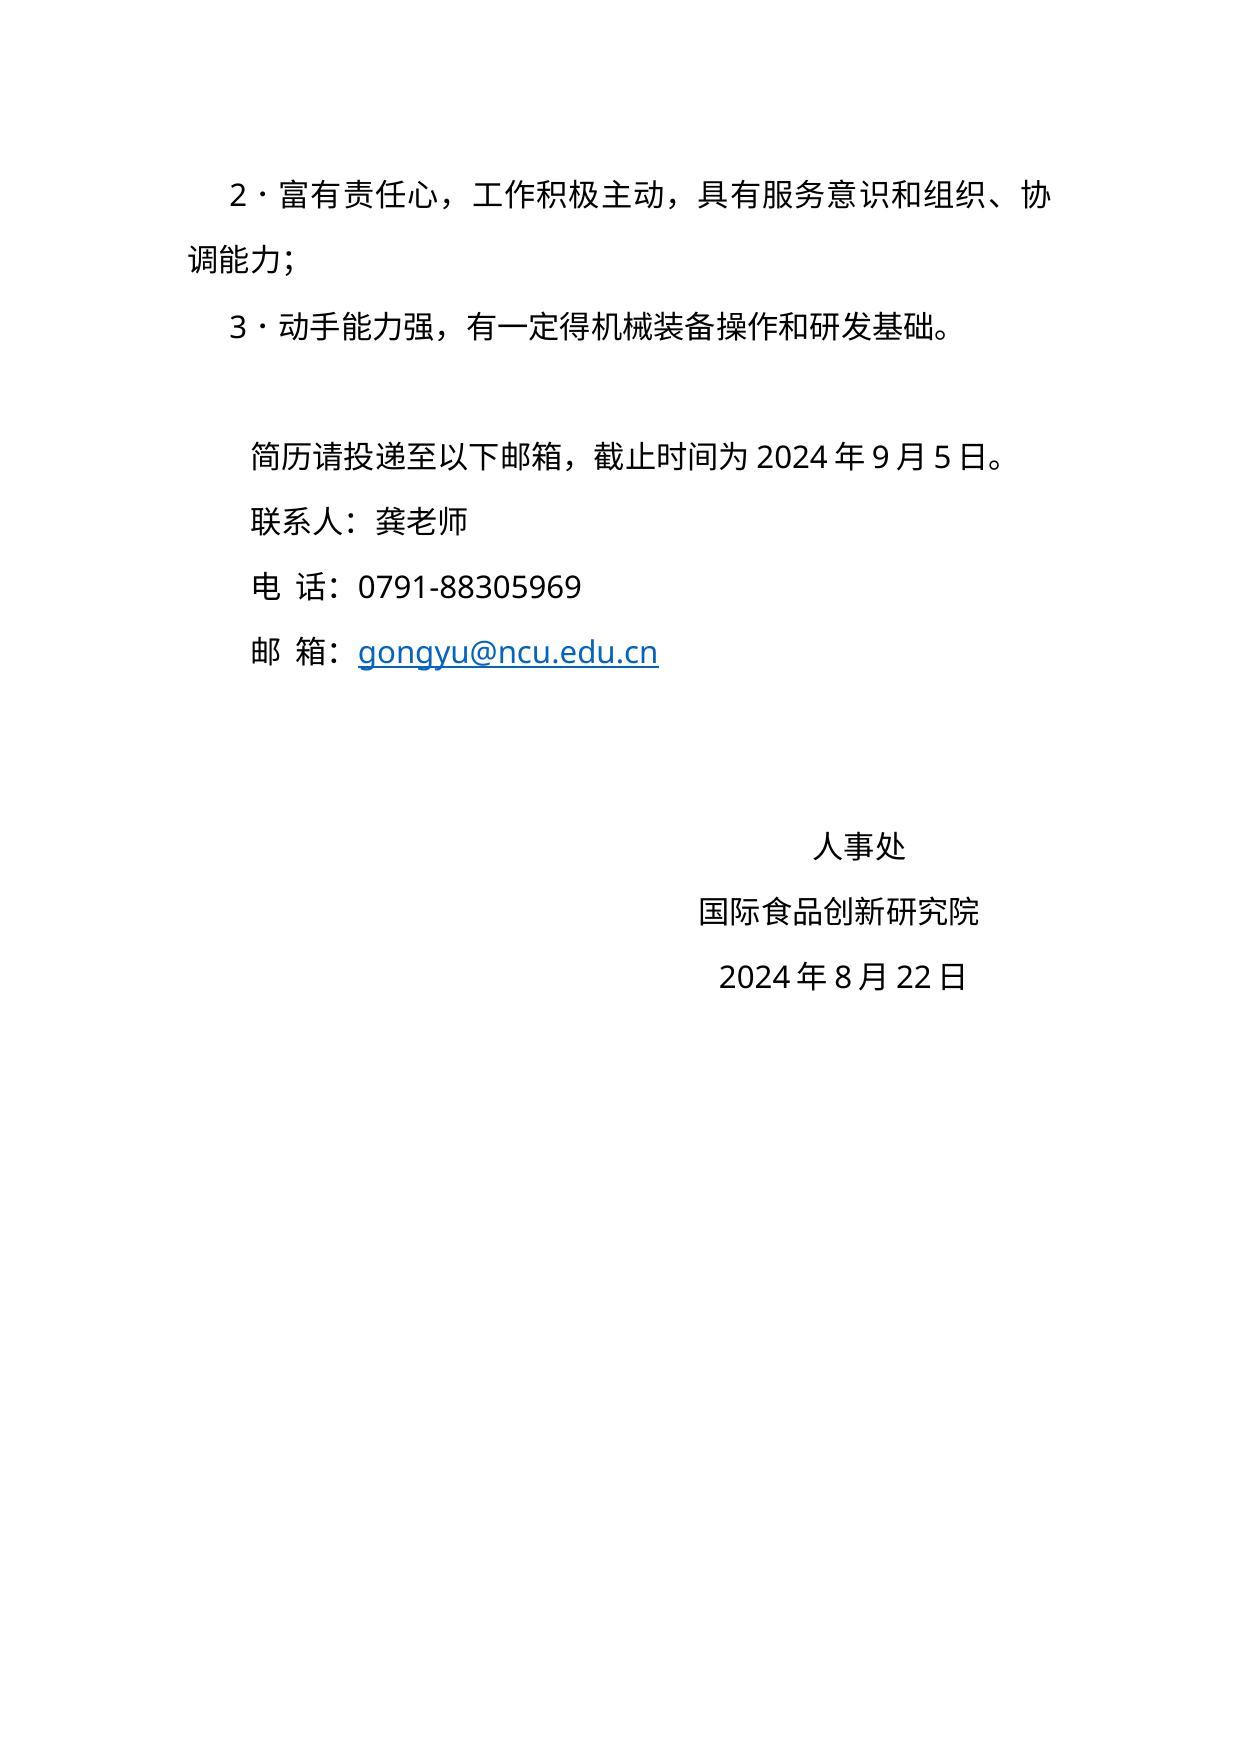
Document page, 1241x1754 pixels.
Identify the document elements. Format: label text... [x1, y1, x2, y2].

text 国际食品创新研究院 [187, 877, 1053, 942]
text 电 话：0791-88305969 [187, 552, 1053, 617]
text 简历请投递至以下邮箱，截止时间为2024年9月5日。 [187, 422, 1053, 487]
list 富有责任心，工作积极主动，具有服务意识和组织、协调能力； [187, 162, 1053, 292]
text 2024年8月22日 [187, 942, 1053, 1007]
text 联系人：龚老师 [187, 487, 1053, 552]
list 动手能力强，有一定得机械装备操作和研发基础。 [187, 292, 1053, 357]
text 邮 箱：gongyu@ncu.edu.cn [187, 617, 1053, 682]
text 人事处 [187, 812, 1053, 877]
